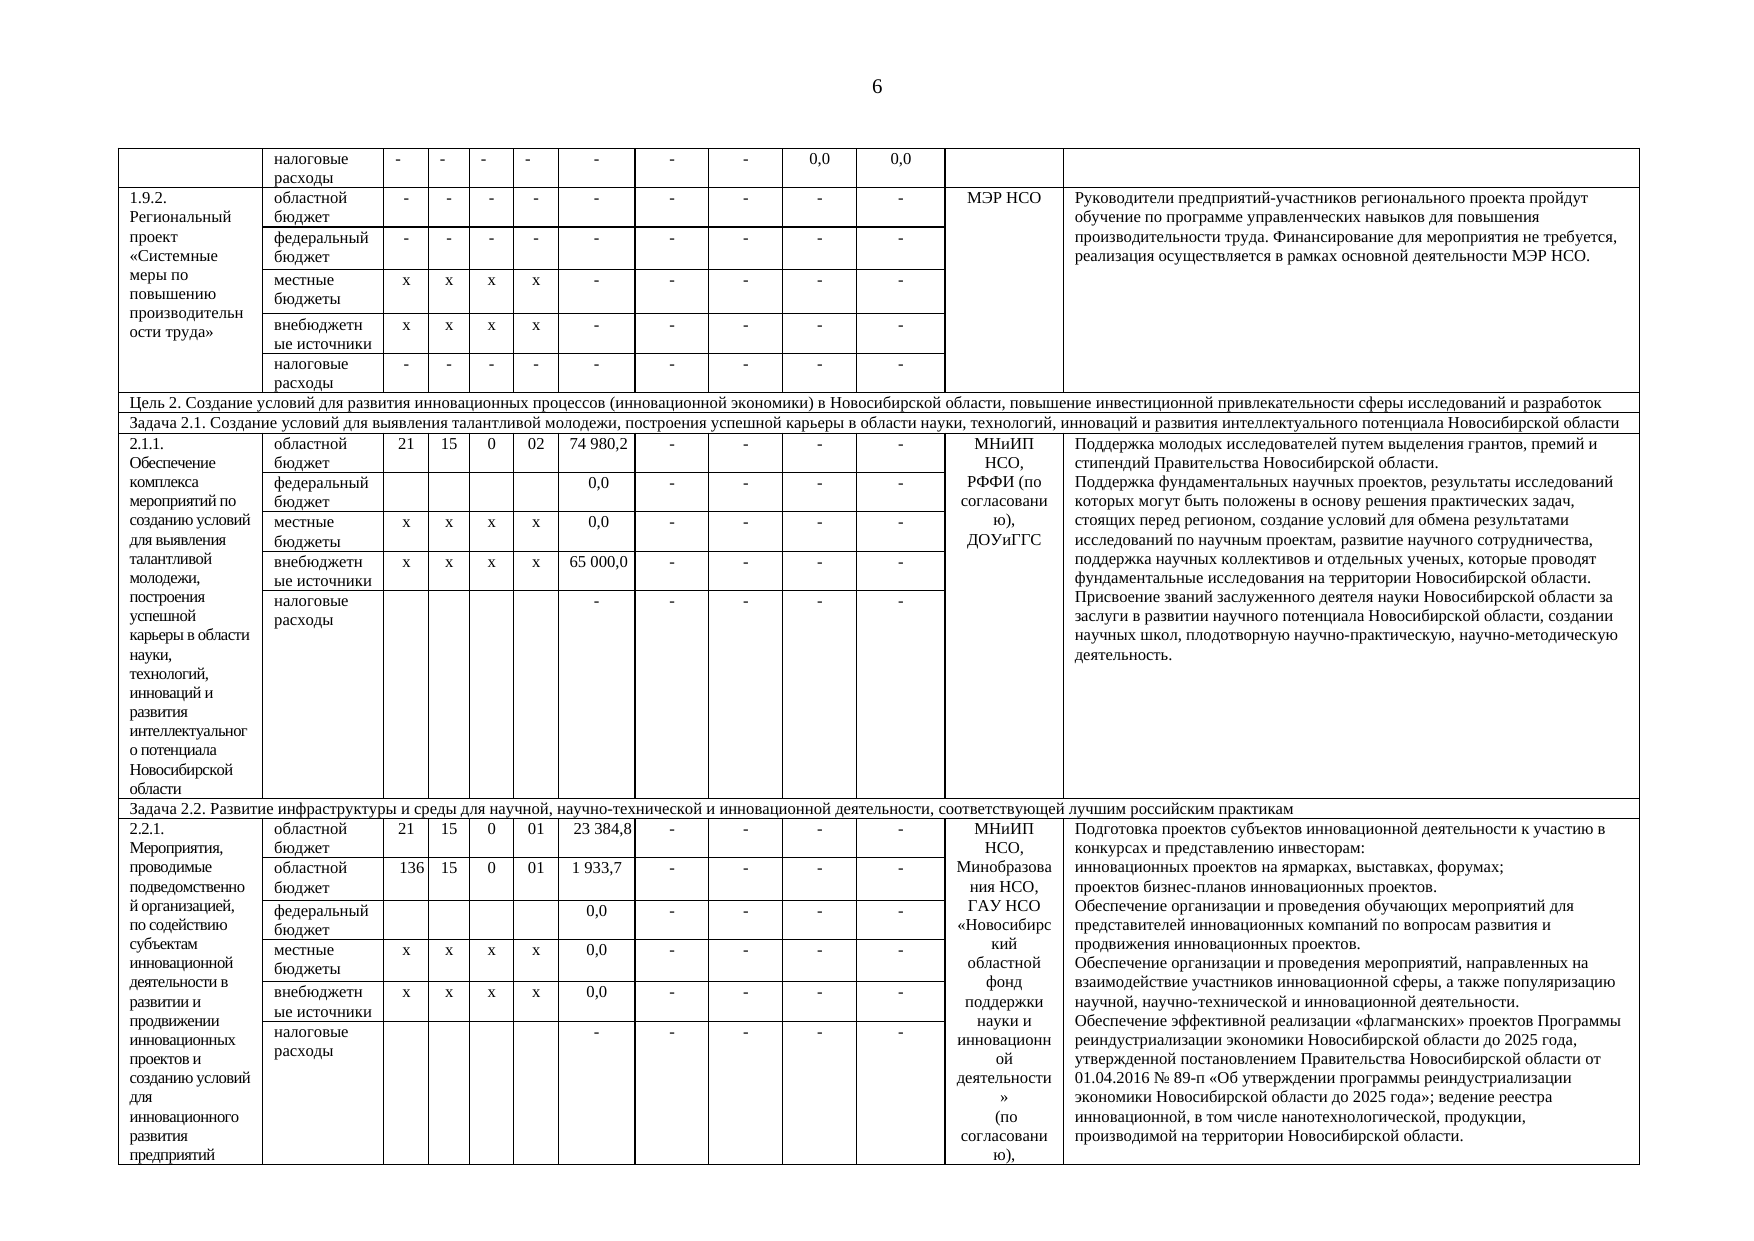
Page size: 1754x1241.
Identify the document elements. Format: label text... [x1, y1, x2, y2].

table_cell - [636, 354, 708, 392]
table_cell - [709, 228, 782, 269]
table_cell 23 384,8 [559, 819, 634, 857]
table_cell - [857, 314, 944, 353]
table_cell x [429, 982, 469, 1021]
table_cell - [470, 149, 513, 187]
table_cell [470, 1022, 513, 1164]
table_cell местные бюджеты [263, 940, 383, 981]
table_cell - [783, 901, 856, 939]
table_cell - [636, 552, 708, 590]
table_cell - [857, 819, 944, 857]
table_cell МНиИП НСО, Минобразования НСО, ГАУ НСО «Новосибирский областной фонд поддержки науки и инновационной деятельности» (по согласованию), АРИС (по согласованию) [946, 819, 1063, 1164]
table_cell - [636, 512, 708, 551]
table_cell - [783, 940, 856, 981]
table_cell [514, 473, 558, 511]
table_cell федеральный бюджет [263, 473, 383, 511]
table_cell - [514, 354, 558, 392]
table_cell - [857, 940, 944, 981]
table_cell - [709, 149, 782, 187]
table_cell 02 [514, 434, 558, 472]
table_cell Цель 2. Создание условий для развития инновационных процессов (инновационной экономики) в Новосибирской области, повышение инвестиционной привлекательности сферы исследований и разработок [119, 393, 1639, 412]
table_cell - [709, 434, 782, 472]
table_cell - [709, 819, 782, 857]
table_cell - [709, 354, 782, 392]
table_cell - [857, 512, 944, 551]
table_cell x [514, 552, 558, 590]
table_cell x [384, 314, 428, 353]
table_cell 01 [514, 858, 558, 899]
table_cell - [429, 149, 469, 187]
table_cell - [470, 228, 513, 269]
table_cell - [783, 1022, 856, 1164]
table_cell x [470, 940, 513, 981]
table_cell 0 [470, 858, 513, 899]
table_cell - [783, 188, 856, 226]
table_cell [514, 901, 558, 939]
table_cell - [709, 591, 782, 798]
table_cell - [636, 188, 708, 226]
table_cell - [709, 270, 782, 313]
table_cell 136 [384, 858, 428, 899]
table_cell [429, 901, 469, 939]
table_cell 1.9.2. Региональный проект «Системные меры по повышению производительности труда» [119, 188, 262, 392]
table_cell МЭР НСО [946, 188, 1063, 392]
table_cell - [709, 982, 782, 1021]
table_cell [384, 1022, 428, 1164]
table_cell [470, 473, 513, 511]
table_cell 65 000,0 [559, 552, 634, 590]
table_cell x [384, 512, 428, 551]
table_cell 74 980,2 [559, 434, 634, 472]
table_cell x [384, 982, 428, 1021]
table_cell Руководители предприятий-участников регионального проекта пройдут обучение по программе управленческих навыков для повышения производительности труда. Финансирование для мероприятия не требуется, реализация осуществляется в рамках основной деятельности МЭР НСО. [1064, 188, 1639, 392]
table_cell 15 [429, 858, 469, 899]
table_cell Задача 2.1. Создание условий для выявления талантливой молодежи, построения успешной карьеры в области науки, технологий, инноваций и развития интеллектуального потенциала Новосибирской области [119, 413, 1639, 432]
table_cell x [384, 552, 428, 590]
table_cell внебюджетные источники [263, 314, 383, 353]
table_cell - [783, 982, 856, 1021]
table_cell 0,0 [559, 473, 634, 511]
table_cell - [559, 149, 634, 187]
table_cell МНиИП НСО, РФФИ (по согласованию), ДОУиГГС [946, 434, 1063, 798]
table_cell - [857, 473, 944, 511]
table_cell [470, 901, 513, 939]
table_cell x [429, 512, 469, 551]
table_cell - [429, 354, 469, 392]
table_cell x [384, 940, 428, 981]
table_cell - [636, 228, 708, 269]
table_cell x [514, 314, 558, 353]
table_cell - [857, 188, 944, 226]
table_cell - [636, 270, 708, 313]
table_cell местные бюджеты [263, 512, 383, 551]
table_cell Поддержка молодых исследователей путем выделения грантов, премий и стипендий Правительства Новосибирской области. Поддержка фундаментальных научных проектов, результаты исследований которых могут быть положены в основу решения практических задач, стоящих перед регионом, создание условий для обмена результатами исследований по научным проектам, развитие научного сотрудничества, поддержка научных коллективов и отдельных ученых, которые проводят фундаментальные исследования на территории Новосибирской области. Присвоение званий заслуженного деятеля науки Новосибирской области за заслуги в развитии научного потенциала Новосибирской области, создании научных школ, плодотворную научно-практическую, научно-методическую деятельность. [1064, 434, 1639, 798]
table_cell 15 [429, 819, 469, 857]
table_cell - [783, 819, 856, 857]
table_cell x [514, 940, 558, 981]
table_cell - [559, 270, 634, 313]
table_cell - [783, 434, 856, 472]
table_cell - [384, 354, 428, 392]
table_cell x [429, 314, 469, 353]
table_cell налоговые расходы [263, 1022, 383, 1164]
table_cell федеральный бюджет [263, 901, 383, 939]
table_cell x [429, 940, 469, 981]
table_cell - [709, 858, 782, 899]
table_cell 2.1.1. Обеспечение комплекса мероприятий по созданию условий для выявления талантливой молодежи, построения успешной карьеры в области науки, технологий, инноваций и развития интеллектуального потенциала Новосибирской области [119, 434, 262, 798]
table_cell - [429, 228, 469, 269]
table_cell x [514, 982, 558, 1021]
table_cell [429, 473, 469, 511]
table_cell - [514, 228, 558, 269]
table_cell - [857, 270, 944, 313]
table_cell 01 [514, 819, 558, 857]
table_cell - [783, 591, 856, 798]
table_cell 0,0 [559, 940, 634, 981]
table_cell областной бюджет [263, 188, 383, 226]
table_cell - [783, 552, 856, 590]
table_cell - [783, 473, 856, 511]
table_cell 1 933,7 [559, 858, 634, 899]
table_cell 15 [429, 434, 469, 472]
table_cell 0,0 [857, 149, 944, 187]
table_cell 2.2.1. Мероприятия, проводимые подведомственной организацией, по содействию субъектам инновационной деятельности в развитии и продвижении инновационных проектов и созданию условий для инновационного развития предприятий [119, 819, 262, 1164]
table_cell - [559, 591, 634, 798]
table_cell - [857, 552, 944, 590]
table_cell - [636, 149, 708, 187]
table_cell - [783, 512, 856, 551]
table_cell - [636, 819, 708, 857]
table_cell x [470, 314, 513, 353]
table_cell - [857, 591, 944, 798]
table_cell 0 [470, 434, 513, 472]
table_cell - [636, 473, 708, 511]
table_cell - [636, 434, 708, 472]
table_cell - [857, 354, 944, 392]
table_cell 21 [384, 819, 428, 857]
table_cell - [636, 858, 708, 899]
table_cell x [429, 270, 469, 313]
table_cell 0 [470, 819, 513, 857]
table_cell 21 [384, 434, 428, 472]
table_cell налоговые расходы [263, 149, 383, 187]
table_cell внебюджетные источники [263, 552, 383, 590]
table_cell - [857, 901, 944, 939]
table_cell Задача 2.2. Развитие инфраструктуры и среды для научной, научно-технической и инновационной деятельности, соответствующей лучшим российским практикам [119, 799, 1639, 818]
table_cell 0,0 [559, 901, 634, 939]
table_cell - [559, 188, 634, 226]
table_cell - [384, 188, 428, 226]
table_cell федеральный бюджет [263, 228, 383, 269]
table_cell - [636, 591, 708, 798]
table_cell - [709, 552, 782, 590]
table_cell [514, 1022, 558, 1164]
table_cell - [709, 473, 782, 511]
table_cell 0,0 [559, 982, 634, 1021]
table_cell - [384, 228, 428, 269]
table_cell [514, 591, 558, 798]
table_cell - [470, 188, 513, 226]
table_cell - [709, 901, 782, 939]
table_cell - [429, 188, 469, 226]
table_cell x [470, 552, 513, 590]
table_cell [384, 473, 428, 511]
table_cell налоговые расходы [263, 591, 383, 798]
table_cell x [470, 270, 513, 313]
table_cell 0,0 [559, 512, 634, 551]
table_cell x [470, 982, 513, 1021]
table_cell 0,0 [783, 149, 856, 187]
table_cell [470, 591, 513, 798]
table_cell - [709, 940, 782, 981]
table_cell - [636, 1022, 708, 1164]
table_cell - [470, 354, 513, 392]
table_cell - [709, 314, 782, 353]
table_cell местные бюджеты [263, 270, 383, 313]
table_cell - [559, 354, 634, 392]
table_cell - [783, 354, 856, 392]
table_cell x [470, 512, 513, 551]
table_cell областной бюджет [263, 819, 383, 857]
table_cell x [429, 552, 469, 590]
table_cell - [514, 188, 558, 226]
table_cell [429, 591, 469, 798]
table_cell - [709, 1022, 782, 1164]
table_cell - [636, 314, 708, 353]
table_cell [384, 901, 428, 939]
table_cell [429, 1022, 469, 1164]
table_cell - [857, 982, 944, 1021]
table_cell x [384, 270, 428, 313]
table_cell - [709, 188, 782, 226]
table_cell - [559, 228, 634, 269]
table_cell [384, 591, 428, 798]
table_cell - [783, 858, 856, 899]
table_cell - [636, 982, 708, 1021]
table_cell - [783, 314, 856, 353]
table_cell - [559, 314, 634, 353]
table_cell - [709, 512, 782, 551]
table_cell x [514, 512, 558, 551]
table_cell областной бюджет [263, 858, 383, 899]
table_cell - [857, 1022, 944, 1164]
table_cell - [636, 901, 708, 939]
table_cell - [857, 858, 944, 899]
table_cell x [514, 270, 558, 313]
table_cell - [559, 1022, 634, 1164]
table_cell - [384, 149, 428, 187]
table_cell - [857, 228, 944, 269]
table_cell - [857, 434, 944, 472]
table_cell - [783, 270, 856, 313]
table_cell внебюджетные источники [263, 982, 383, 1021]
table_cell - [514, 149, 558, 187]
table_cell - [636, 940, 708, 981]
table_cell налоговые расходы [263, 354, 383, 392]
table_cell Подготовка проектов субъектов инновационной деятельности к участию в конкурсах и представлению инвесторам: инновационных проектов на ярмарках, выставках, форумах; проектов бизнес-планов инновационных проектов. Обеспечение организации и проведения обучающих мероприятий для представителей инновационных компаний по вопросам развития и продвижения инновационных проектов. Обеспечение организации и проведения мероприятий, направленных на взаимодействие участников инновационной сферы, а также популяризацию научной, научно-технической и инновационной деятельности. Обеспечение эффективной реализации «флагманских» проектов Программы реиндустриализации экономики Новосибирской области до 2025 года, утвержденной постановлением Правительства Новосибирской области от 01.04.2016 № 89-п «Об утверждении программы реиндустриализации экономики Новосибирской области до 2025 года»; ведение реестра инновационной, в том числе нанотехнологической, продукции, производимой на территории Новосибирской области. [1064, 819, 1639, 1164]
table_cell - [783, 228, 856, 269]
table_cell областной бюджет [263, 434, 383, 472]
